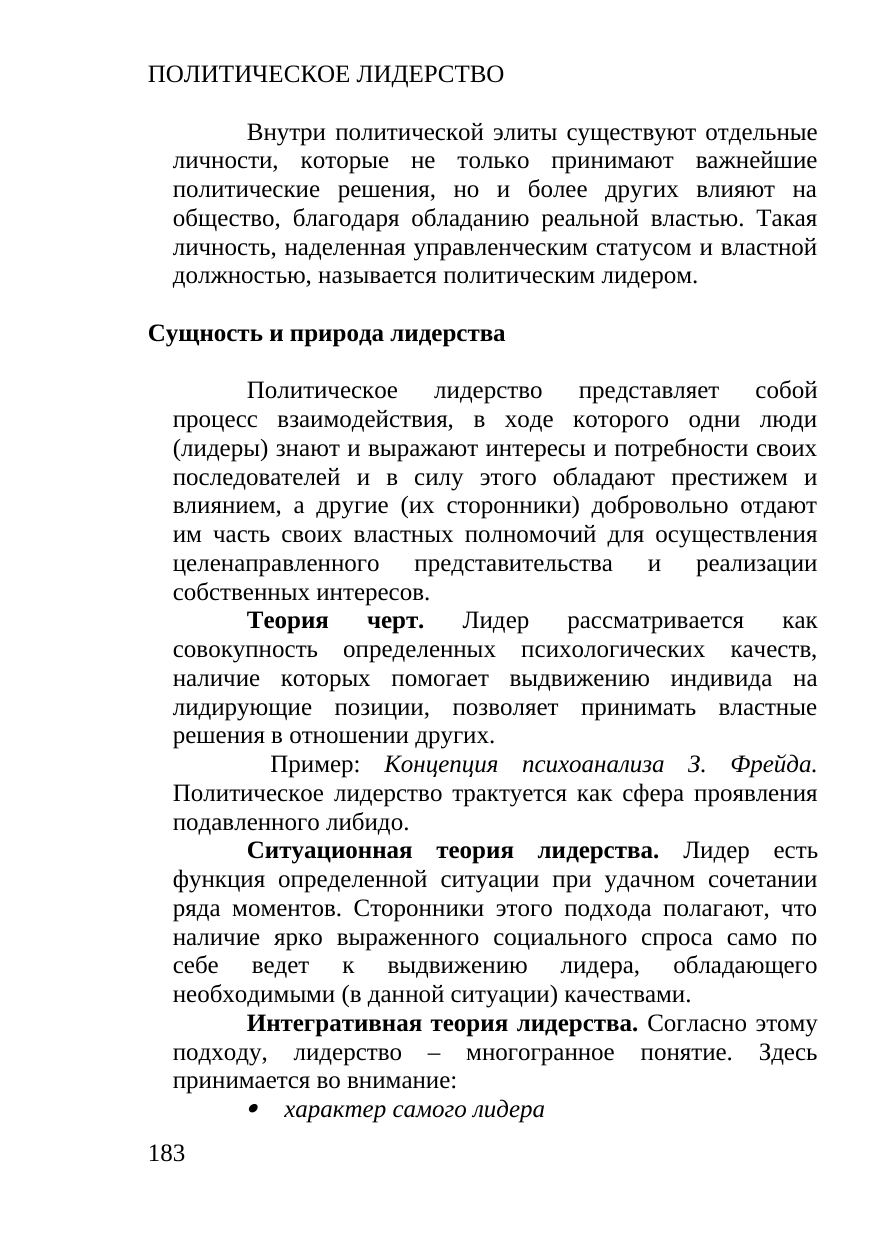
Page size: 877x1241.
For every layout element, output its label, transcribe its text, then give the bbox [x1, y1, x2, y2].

text Интегративная теория лидерства. Согласно этому подходу, лидерство – многогранное понятие. Здесь принимается во внимание: [173, 1008, 818, 1094]
text Внутри политической элиты существуют отдельные личности, которые не только принимают важнейшие политические решения, но и более других влияют на общество, благодаря обладанию реальной властью. Такая личность, наделенная управленческим статусом и властной должностью, называется политическим лидером. [173, 117, 818, 289]
text Теория черт. Лидер рассматривается как совокупность определенных психологических качеств, наличие которых помогает выдвижению индивида на лидирующие позиции, позволяет принимать властные решения в отношении других. [173, 605, 818, 749]
text Пример: Концепция психоанализа З. Фрейда. Политическое лидерство трактуется как сфера проявления подавленного либидо. [173, 749, 818, 835]
subtitle Сущность и природа лидерства [148, 318, 818, 347]
text Политическое лидерство представляет собой процесс взаимодействия, в ходе которого одни люди (лидеры) знают и выражают интересы и потребности своих последователей и в силу этого обладают престижем и влиянием, а другие (их сторонники) добровольно отдают им часть своих властных полномочий для осуществления целенаправленного представительства и реализации собственных интересов. [173, 375, 818, 605]
subtitle ПОЛИТИЧЕСКОЕ ЛИДЕРСТВО [148, 59, 818, 88]
list характер самого лидера [247, 1094, 818, 1123]
text Ситуационная теория лидерства. Лидер есть функция определенной ситуации при удачном сочетании ряда моментов. Сторонники этого подхода полагают, что наличие ярко выраженного социального спроса само по себе ведет к выдвижению лидера, обладающего необходимыми (в данной ситуации) качествами. [173, 835, 818, 1008]
